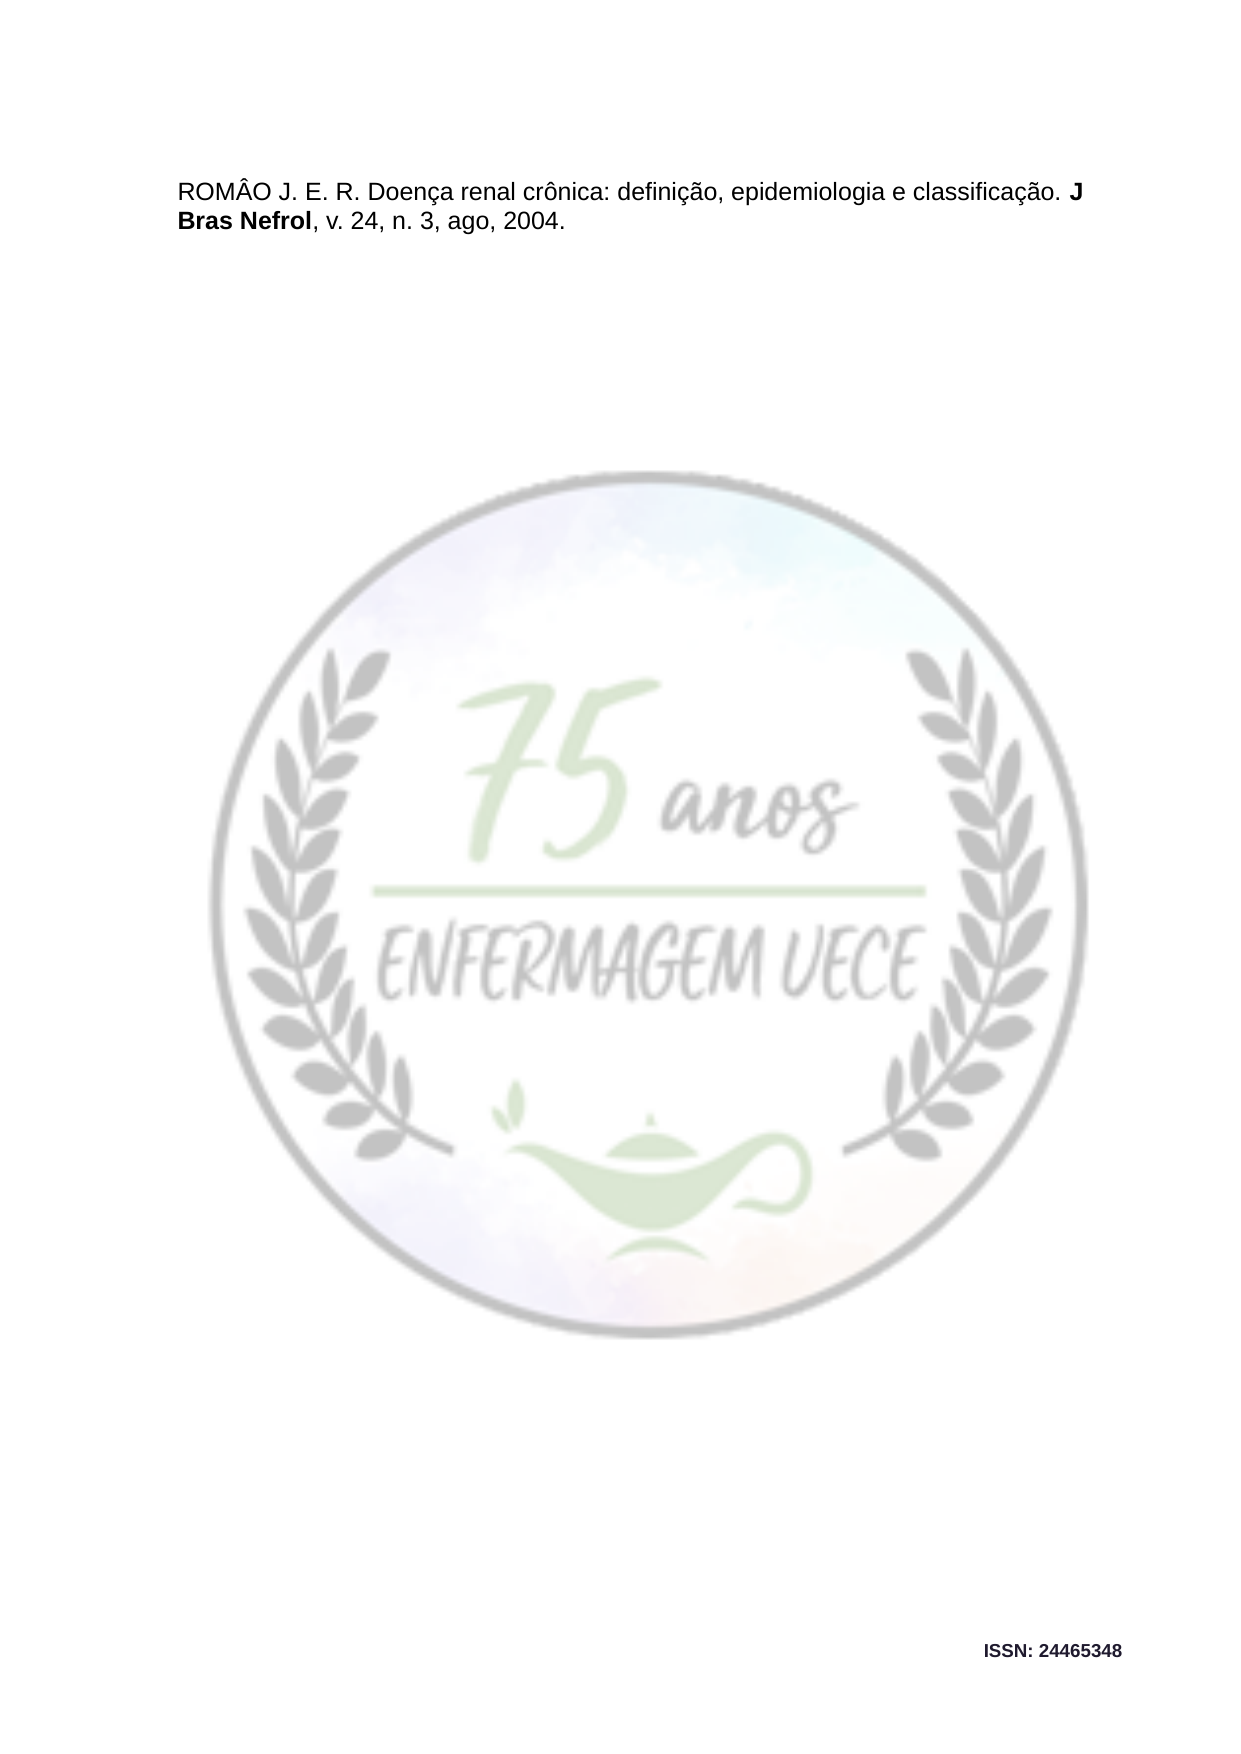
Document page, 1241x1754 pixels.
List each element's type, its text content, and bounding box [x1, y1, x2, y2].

text ROMÂO J. E. R. Doença renal crônica: definição, epidemiologia e classificação. J Bras Nefrol, v. 24, n. 3, ago, 2004. [177, 177, 1122, 235]
picture [206, 469, 1093, 1344]
